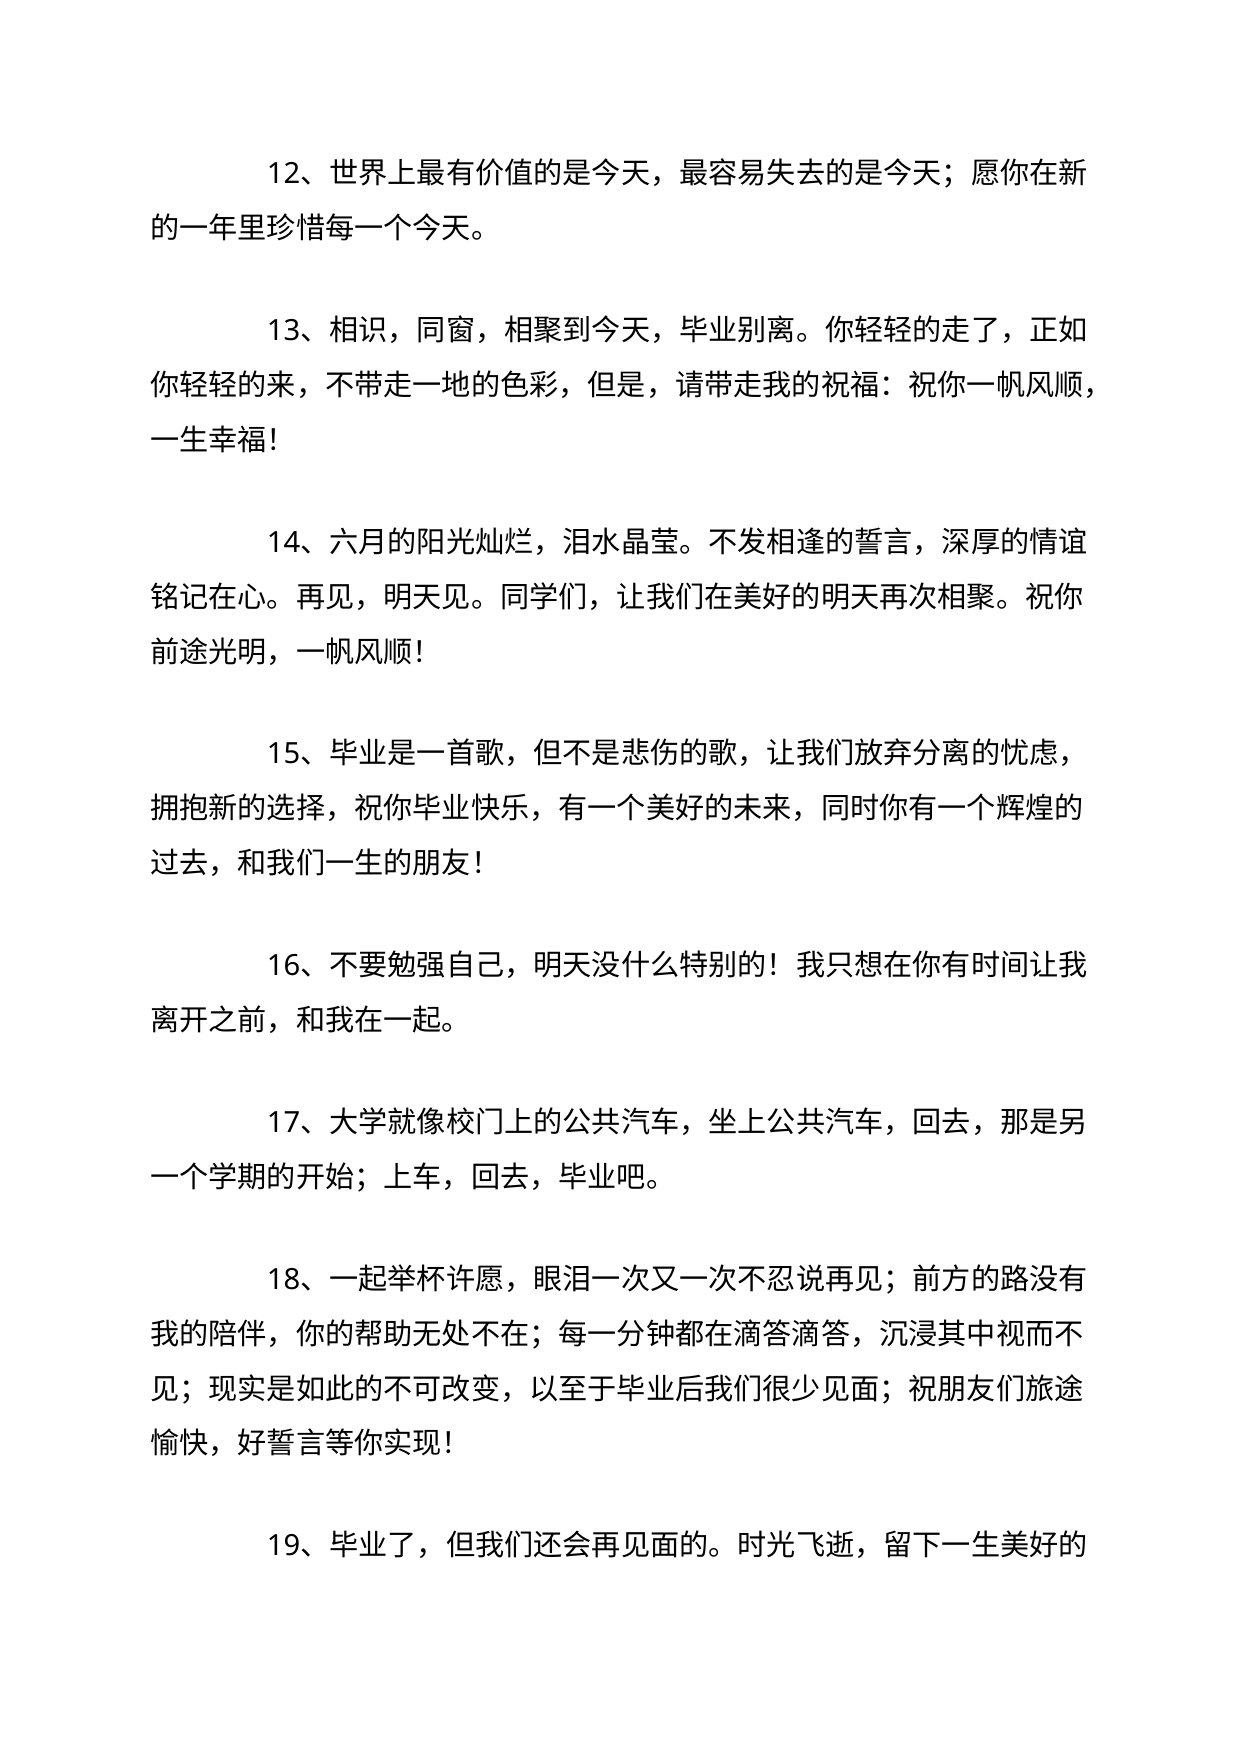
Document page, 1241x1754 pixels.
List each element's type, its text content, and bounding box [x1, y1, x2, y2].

text 16、不要勉强自己，明天没什么特别的！我只想在你有时间让我离开之前，和我在一起。 [150, 942, 1090, 1039]
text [150, 1522, 1090, 1564]
text 12、世界上最有价值的是今天，最容易失去的是今天；愿你在新的一年里珍惜每一个今天。 [150, 150, 1090, 247]
text 18、一起举杯许愿，眼泪一次又一次不忍说再见；前方的路没有我的陪伴，你的帮助无处不在；每一分钟都在滴答滴答，沉浸其中视而不见；现实是如此的不可改变，以至于毕业后我们很少见面；祝朋友们旅途愉快，好誓言等你实现！ [150, 1255, 1090, 1462]
text 13、相识，同窗，相聚到今天，毕业别离。你轻轻的走了，正如你轻轻的来，不带走一地的色彩，但是，请带走我的祝福：祝你一帆风顺，一生幸福！ [150, 307, 1090, 459]
text 14、六月的阳光灿烂，泪水晶莹。不发相逢的誓言，深厚的情谊铭记在心。再见，明天见。同学们，让我们在美好的明天再次相聚。祝你前途光明，一帆风顺！ [150, 518, 1090, 671]
text 17、大学就像校门上的公共汽车，坐上公共汽车，回去，那是另一个学期的开始；上车，回去，毕业吧。 [150, 1098, 1090, 1196]
text 15、毕业是一首歌，但不是悲伤的歌，让我们放弃分离的忧虑，拥抱新的选择，祝你毕业快乐，有一个美好的未来，同时你有一个辉煌的过去，和我们一生的朋友！ [150, 730, 1090, 882]
